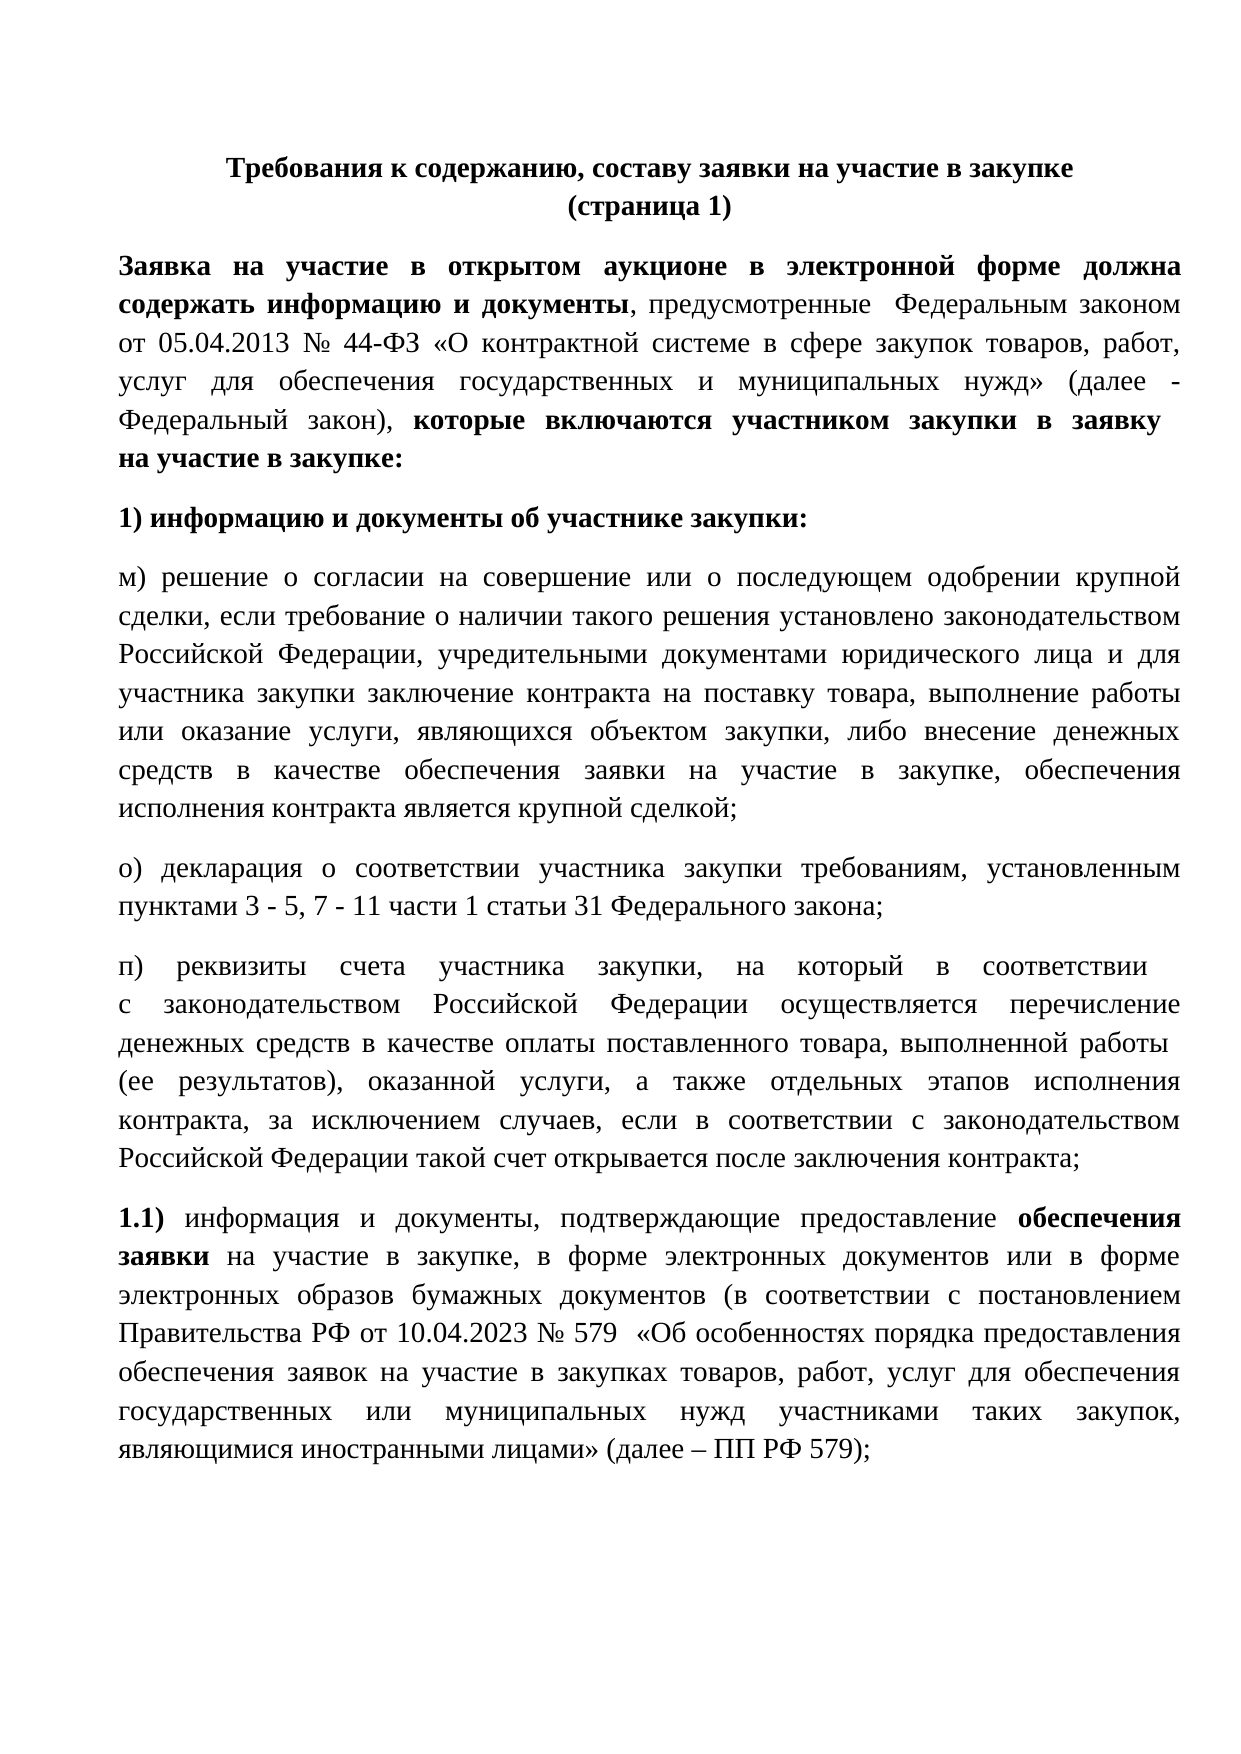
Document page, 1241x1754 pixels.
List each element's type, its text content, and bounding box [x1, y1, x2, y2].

text Требования к содержанию, составу заявки на участие в закупке (страница 1) [118, 150, 1181, 222]
text 1) информацию и документы об участнике закупки: [118, 500, 1181, 533]
text о) декларация о соответствии участника закупки требованиям, установленным пунктами 3 - 5, 7 - 11 части 1 статьи 31 Федерального закона; [118, 850, 1181, 922]
text п) реквизиты счета участника закупки, на который в соответствии с законодательством Российской Федерации осуществляется перечисление денежных средств в качестве оплаты поставленного товара, выполненной работы (ее результатов), оказанной услуги, а также отдельных этапов исполнения контракта, за исключением случаев, если в соответствии с законодательством Российской Федерации такой счет открывается после заключения контракта; [118, 948, 1181, 1174]
text Заявка на участие в открытом аукционе в электронной форме должна содержать информацию и документы, предусмотренные Федеральным законом от 05.04.2013 № 44-ФЗ «О контрактной системе в сфере закупок товаров, работ, услуг для обеспечения государственных и муниципальных нужд» (далее - Федеральный закон), которые включаются участником закупки в заявку на участие в закупке: [118, 248, 1181, 474]
text 1.1) информация и документы, подтверждающие предоставление обеспечения заявки на участие в закупке, в форме электронных документов или в форме электронных образов бумажных документов (в соответствии с постановлением Правительства РФ от 10.04.2023 № 579 «Об особенностях порядка предоставления обеспечения заявок на участие в закупках товаров, работ, услуг для обеспечения государственных или муниципальных нужд участниками таких закупок, являющимися иностранными лицами» (далее – ПП РФ 579); [118, 1200, 1181, 1465]
text м) решение о согласии на совершение или о последующем одобрении крупной сделки, если требование о наличии такого решения установлено законодательством Российской Федерации, учредительными документами юридического лица и для участника закупки заключение контракта на поставку товара, выполнение работы или оказание услуги, являющихся объектом закупки, либо внесение денежных средств в качестве обеспечения заявки на участие в закупке, обеспечения исполнения контракта является крупной сделкой; [118, 559, 1181, 824]
